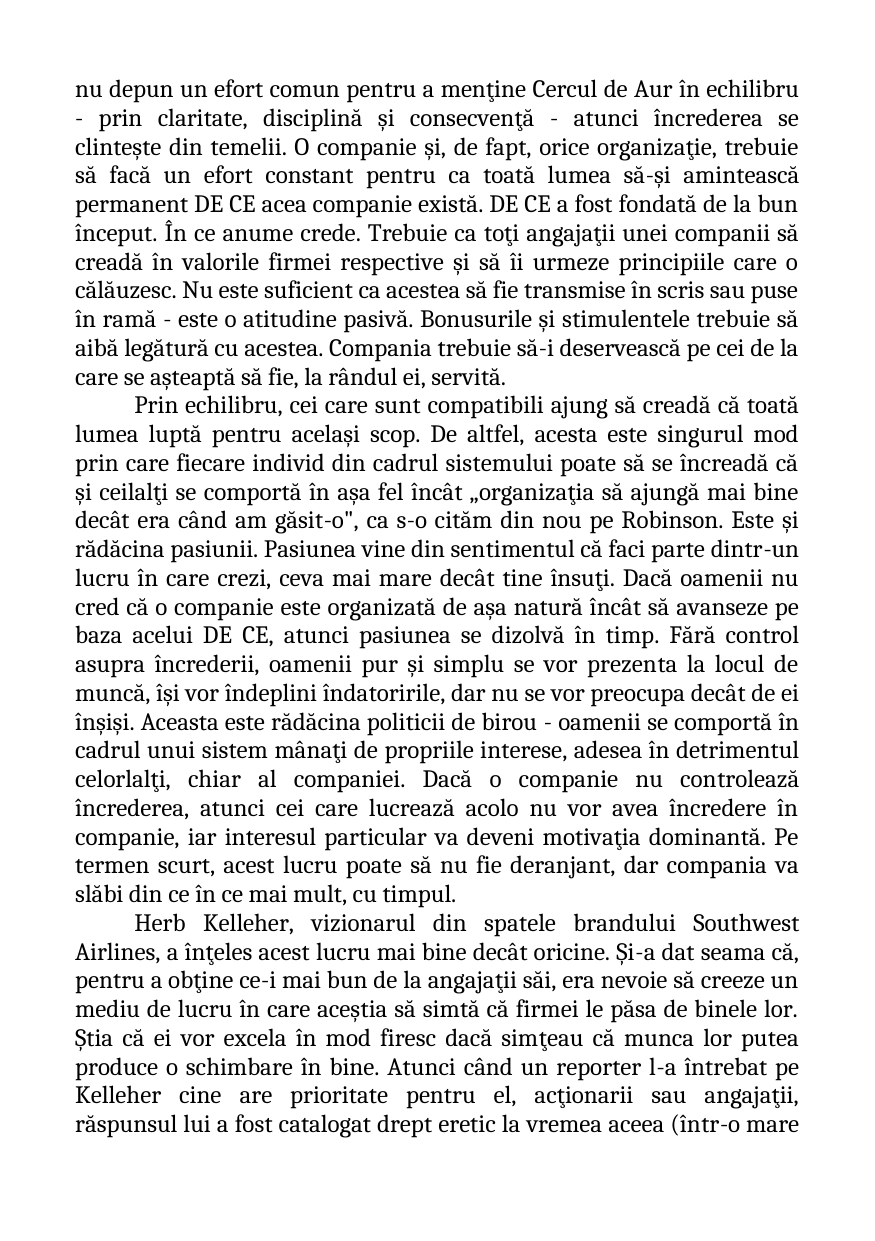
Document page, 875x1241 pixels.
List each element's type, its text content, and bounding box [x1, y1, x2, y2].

text Prin echilibru, cei care sunt compatibili ajung să creadă că toată lumea luptă pentru acelaşi scop. De altfel, acesta este singurul mod prin care fiecare individ din cadrul sistemului poate să se încreadă că şi ceilalţi se comportă în aşa fel încât „organizaţia să ajungă mai bine decât era când am găsit-o", ca s-o cităm din nou pe Robinson. Este şi rădăcina pasiunii. Pasiunea vine din sentimentul că faci parte dintr-un lucru în care crezi, ceva mai mare decât tine însuţi. Dacă oamenii nu cred că o companie este organizată de aşa natură încât să avanseze pe baza acelui DE CE, atunci pasiunea se dizolvă în timp. Fără control asupra încrederii, oamenii pur şi simplu se vor prezenta la locul de muncă, îşi vor îndeplini îndatoririle, dar nu se vor preocupa decât de ei înşişi. Aceasta este rădăcina politicii de birou - oamenii se comportă în cadrul unui sistem mânaţi de propriile interese, adesea în detrimentul celorlalţi, chiar al companiei. Dacă o companie nu controlează încrederea, atunci cei care lucrează acolo nu vor avea încredere în companie, iar interesul particular va deveni motivaţia dominantă. Pe termen scurt, acest lucru poate să nu fie deranjant, dar compania va slăbi din ce în ce mai mult, cu timpul. [75, 391, 799, 909]
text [75, 909, 799, 1139]
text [75, 75, 799, 391]
